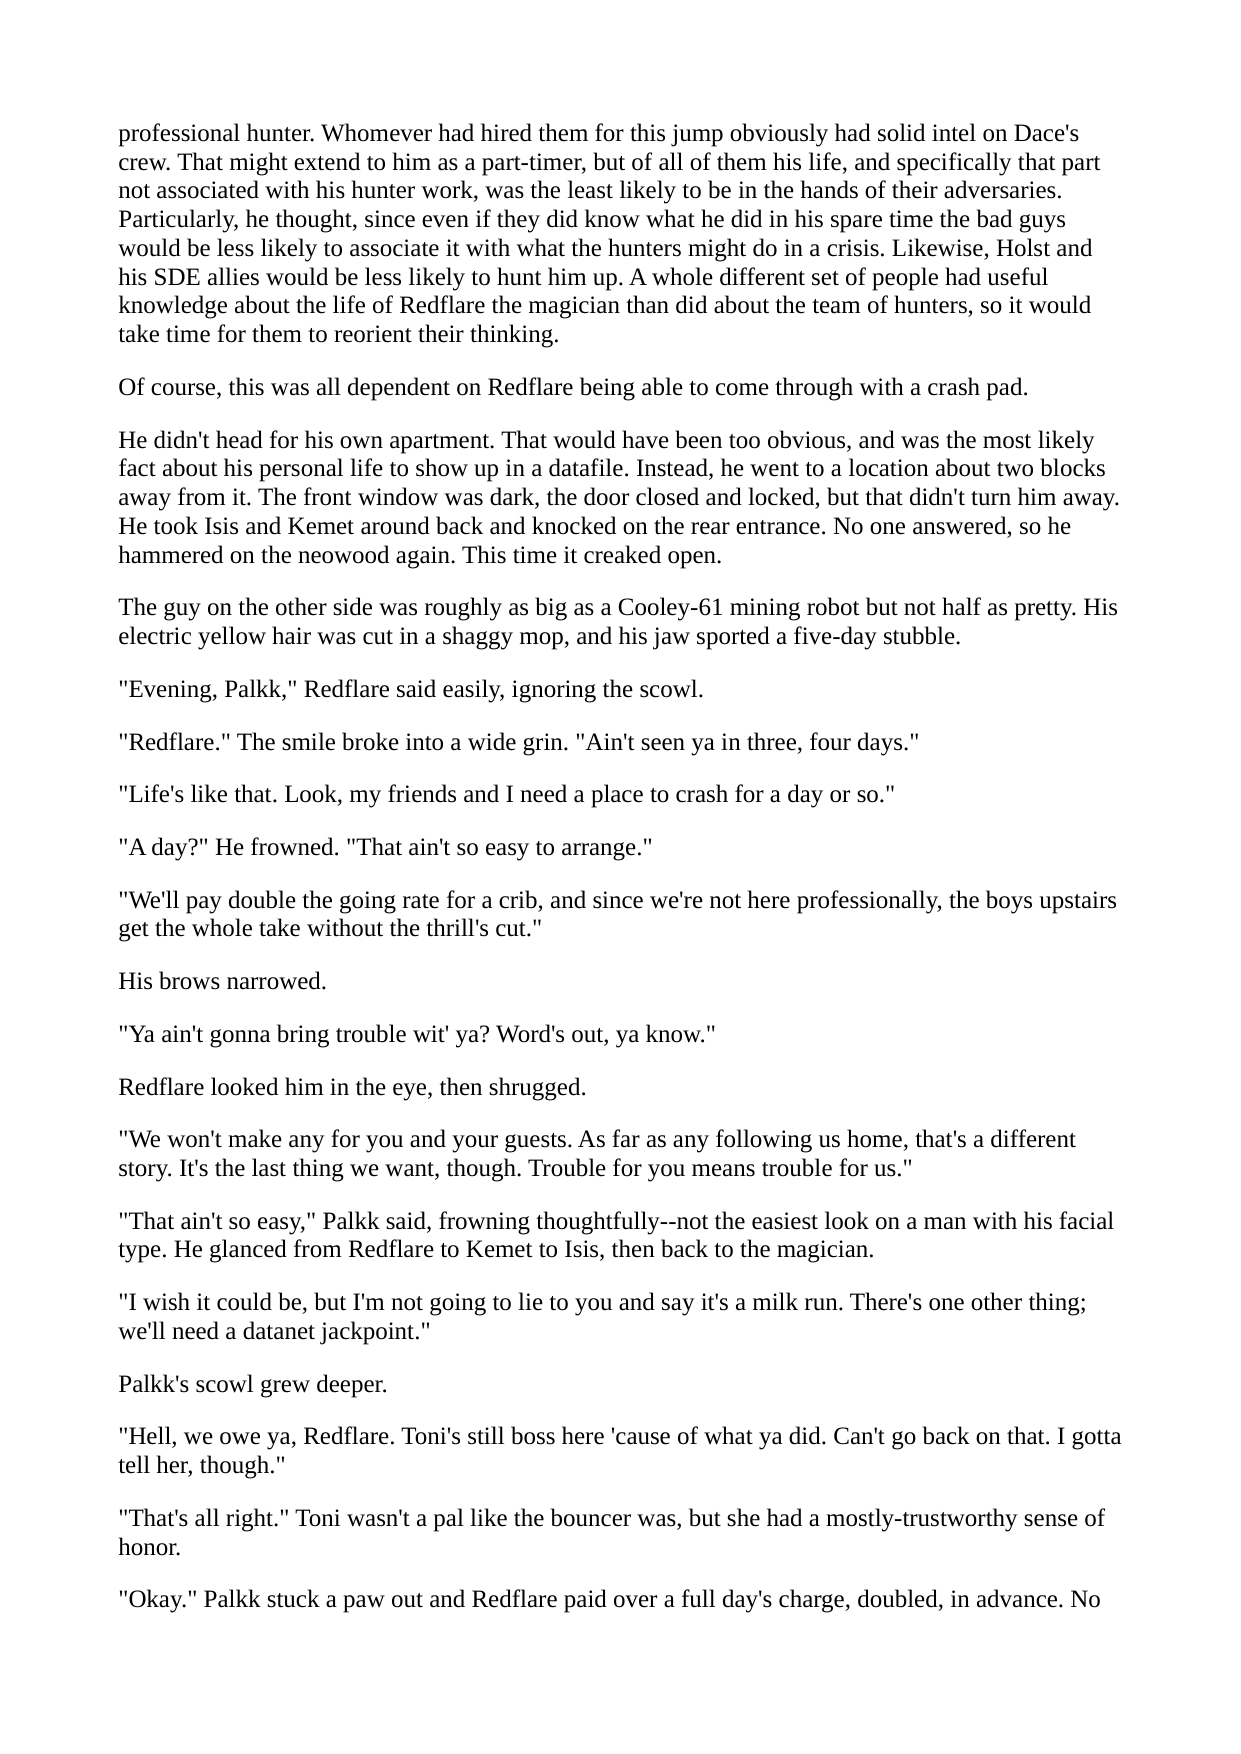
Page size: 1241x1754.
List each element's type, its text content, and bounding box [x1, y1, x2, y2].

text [118, 118, 1122, 348]
text "Life's like that. Look, my friends and I need a place to crash for a day or so." [118, 779, 1122, 808]
text "Evening, Palkk," Redflare said easily, ignoring the scowl. [118, 674, 1122, 703]
text The guy on the other side was roughly as big as a Cooley-61 mining robot but not half as pretty. His electric yellow hair was cut in a shaggy mop, and his jaw sported a five-day stubble. [118, 592, 1122, 650]
text "Redflare." The smile broke into a wide grin. "Ain't seen ya in three, four days." [118, 727, 1122, 755]
text Palkk's scowl grew deeper. [118, 1369, 1122, 1397]
text His brows narrowed. [118, 966, 1122, 995]
text "A day?" He frowned. "That ain't so easy to arrange." [118, 832, 1122, 861]
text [118, 1584, 1122, 1613]
text Of course, this was all dependent on Redflare being able to come through with a crash pad. [118, 372, 1122, 401]
text He didn't head for his own apartment. That would have been too obvious, and was the most likely fact about his personal life to show up in a datafile. Instead, he went to a location about two blocks away from it. The front window was dark, the door closed and locked, but that didn't turn him away. He took Isis and Kemet around back and knocked on the rear entrance. No one answered, so he hammered on the neowood again. This time it creaked open. [118, 425, 1122, 568]
text "Hell, we owe ya, Redflare. Toni's still boss here 'cause of what ya did. Can't go back on that. I gotta tell her, though." [118, 1421, 1122, 1479]
text "We'll pay double the going rate for a crib, and since we're not here professionally, the boys upstairs get the whole take without the thrill's cut." [118, 885, 1122, 942]
text "I wish it could be, but I'm not going to lie to you and say it's a milk run. There's one other thing; we'll need a datanet jackpoint." [118, 1287, 1122, 1345]
text "Ya ain't gonna bring trouble wit' ya? Word's out, ya know." [118, 1019, 1122, 1048]
text "That's all right." Toni wasn't a pal like the bouncer was, but she had a mostly-trustworthy sense of honor. [118, 1503, 1122, 1560]
text Redflare looked him in the eye, then shrugged. [118, 1072, 1122, 1100]
text "We won't make any for you and your guests. As far as any following us home, that's a different story. It's the last thing we want, though. Trouble for you means trouble for us." [118, 1124, 1122, 1182]
text "That ain't so easy," Palkk said, frowning thoughtfully--not the easiest look on a man with his facial type. He glanced from Redflare to Kemet to Isis, then back to the magician. [118, 1206, 1122, 1263]
